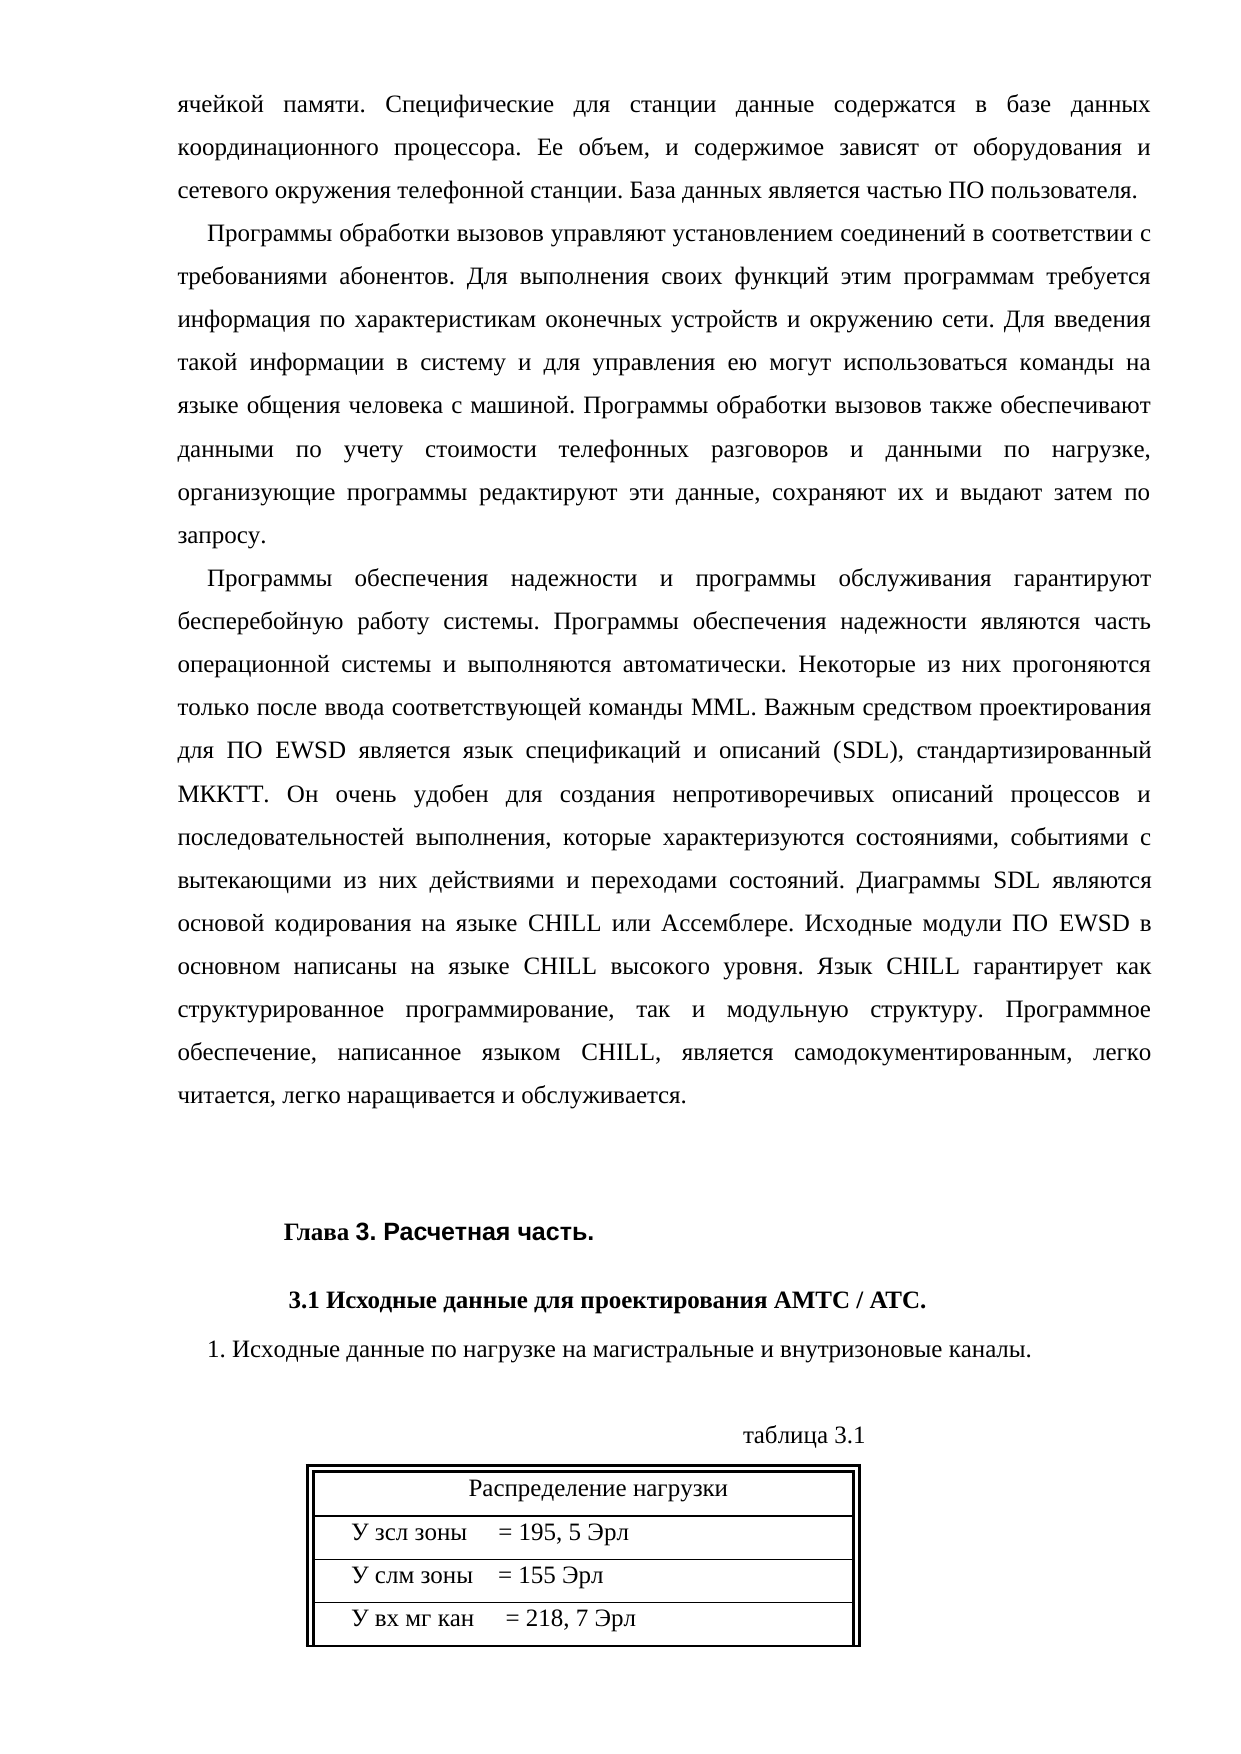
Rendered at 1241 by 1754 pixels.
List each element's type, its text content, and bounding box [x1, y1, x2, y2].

text 3.1 Исходные данные для проектирования АМТС / АТС. [177, 1285, 1152, 1314]
text Программы обработки вызовов управляют установлением соединений в соответствии с требованиями абонентов. Для выполнения своих функций этим программам требуется информация по характеристикам оконечных устройств и окружению сети. Для введения такой информации в систему и для управления ею могут использоваться команды на языке общения человека с машиной. Программы обработки вызовов также обеспечивают данными по учету стоимости телефонных разговоров и данными по нагрузке, организующие программы редактируют эти данные, сохраняют их и выдают затем по запросу. [177, 218, 1152, 549]
text Глава 3. Расчетная часть. [177, 1217, 1152, 1246]
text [177, 89, 1152, 204]
text таблица 3.1 [177, 1421, 1152, 1449]
table_header Распределение нагрузки [310, 1467, 856, 1515]
table_cell У слм зоны = 155 Эрл [315, 1560, 852, 1602]
text Программы обеспечения надежности и программы обслуживания гарантируют бесперебойную работу системы. Программы обеспечения надежности являются часть операционной системы и выполняются автоматически. Некоторые из них прогоняются только после ввода соответствующей команды MML. Важным средством проектирования для ПО EWSD является язык спецификаций и описаний (SDL), стандартизированный МККТТ. Он очень удобен для создания непротиворечивых описаний процессов и последовательностей выполнения, которые характеризуются состояниями, событиями с вытекающими из них действиями и переходами состояний. Диаграммы SDL являются основой кодирования на языке CHILL или Ассемблере. Исходные модули ПО EWSD в основном написаны на языке CHILL высокого уровня. Язык CHILL гарантирует как структурированное программирование, так и модульную структуру. Программное обеспечение, написанное языком CHILL, является самодокументированным, легко читается, легко наращивается и обслуживается. [177, 563, 1152, 1109]
table_cell У зсл зоны = 195, 5 Эрл [315, 1517, 852, 1558]
table_cell У вх мг кан = 218, 7 Эрл [315, 1603, 852, 1645]
text 1. Исходные данные по нагрузке на магистральные и внутризоновые каналы. [177, 1334, 1152, 1363]
